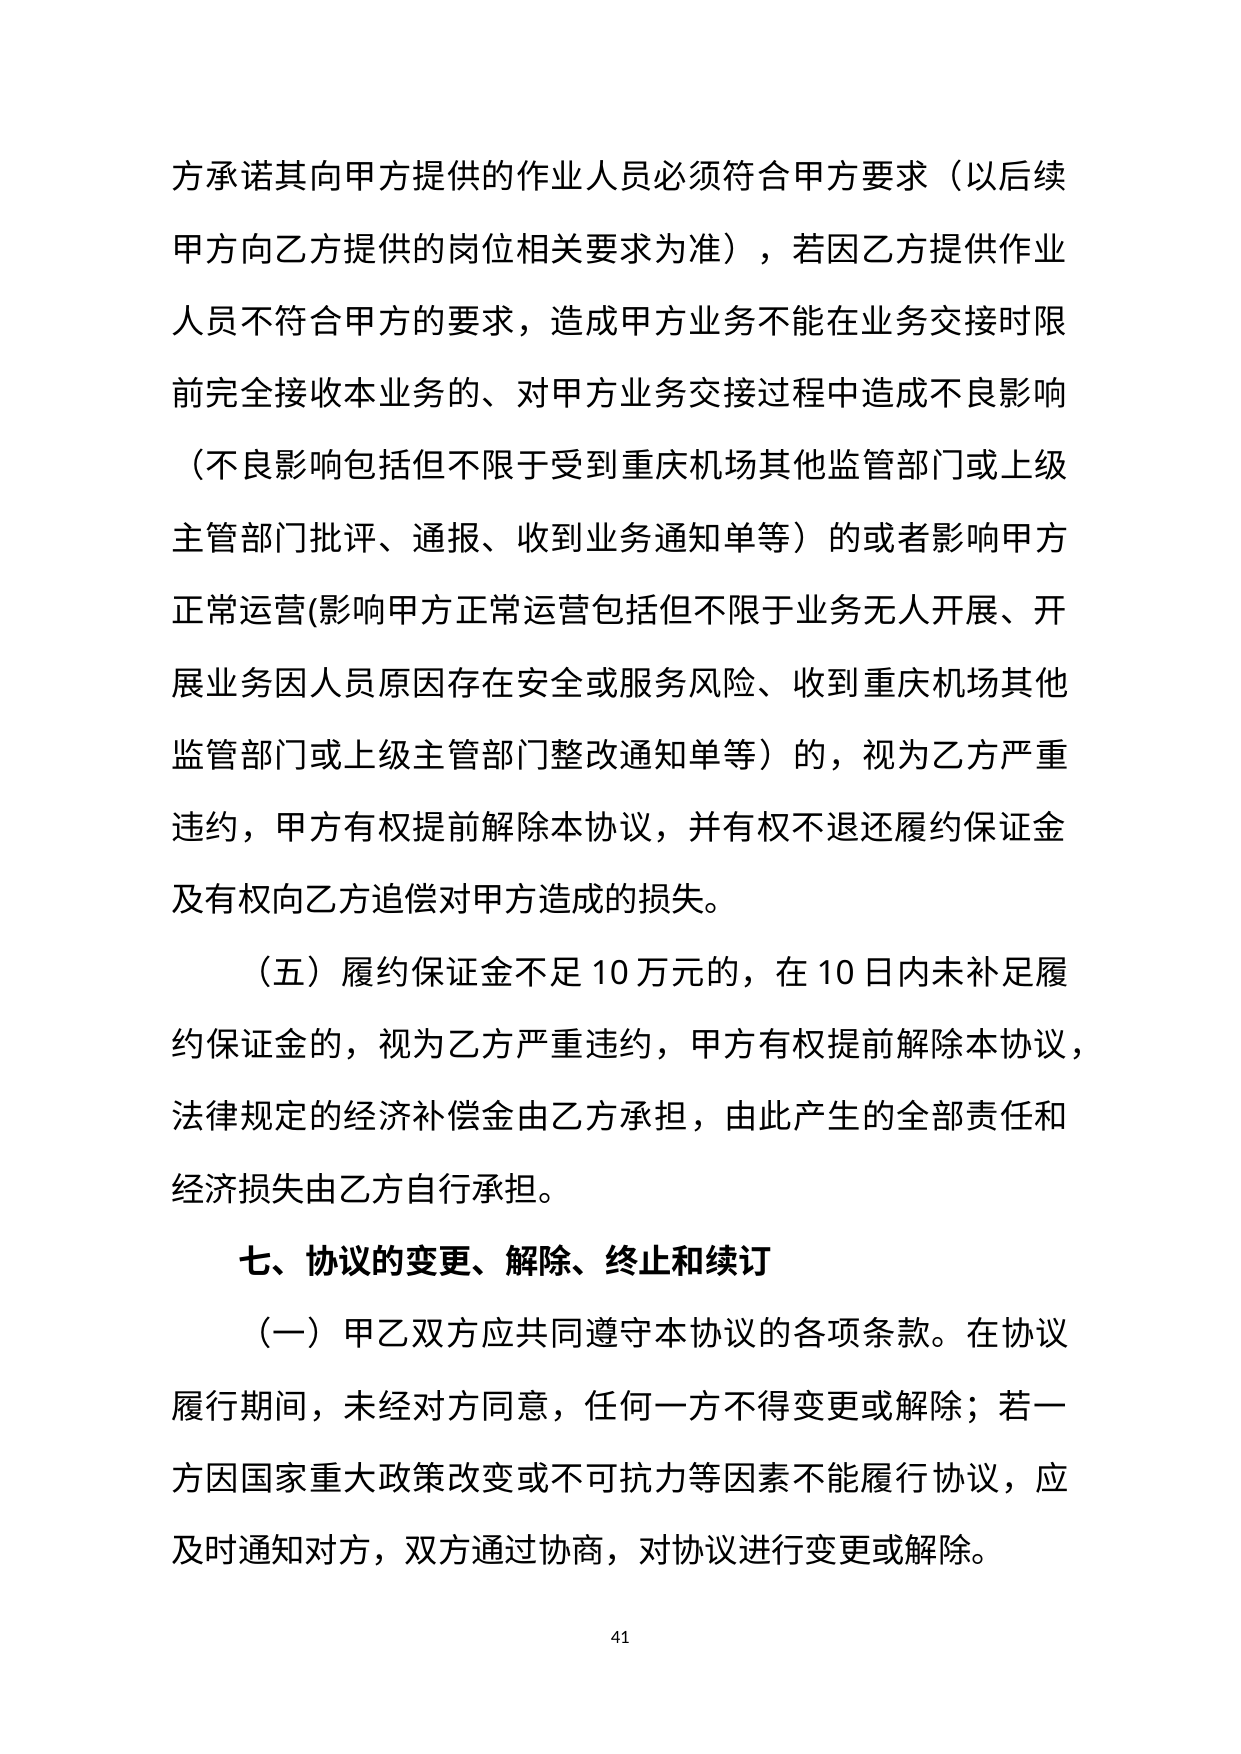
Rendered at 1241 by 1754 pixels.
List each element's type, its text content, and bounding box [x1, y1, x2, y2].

text （一）甲乙双方应共同遵守本协议的各项条款。在协议履行期间，未经对方同意，任何一方不得变更或解除；若一方因国家重大政策改变或不可抗力等因素不能履行协议，应及时通知对方，双方通过协商，对协议进行变更或解除。 [171, 1307, 1069, 1572]
text 七、协议的变更、解除、终止和续订 [171, 1235, 1069, 1283]
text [171, 150, 1069, 921]
text （五）履约保证金不足10万元的，在10日内未补足履约保证金的，视为乙方严重违约，甲方有权提前解除本协议，法律规定的经济补偿金由乙方承担，由此产生的全部责任和经济损失由乙方自行承担。 [171, 945, 1069, 1211]
